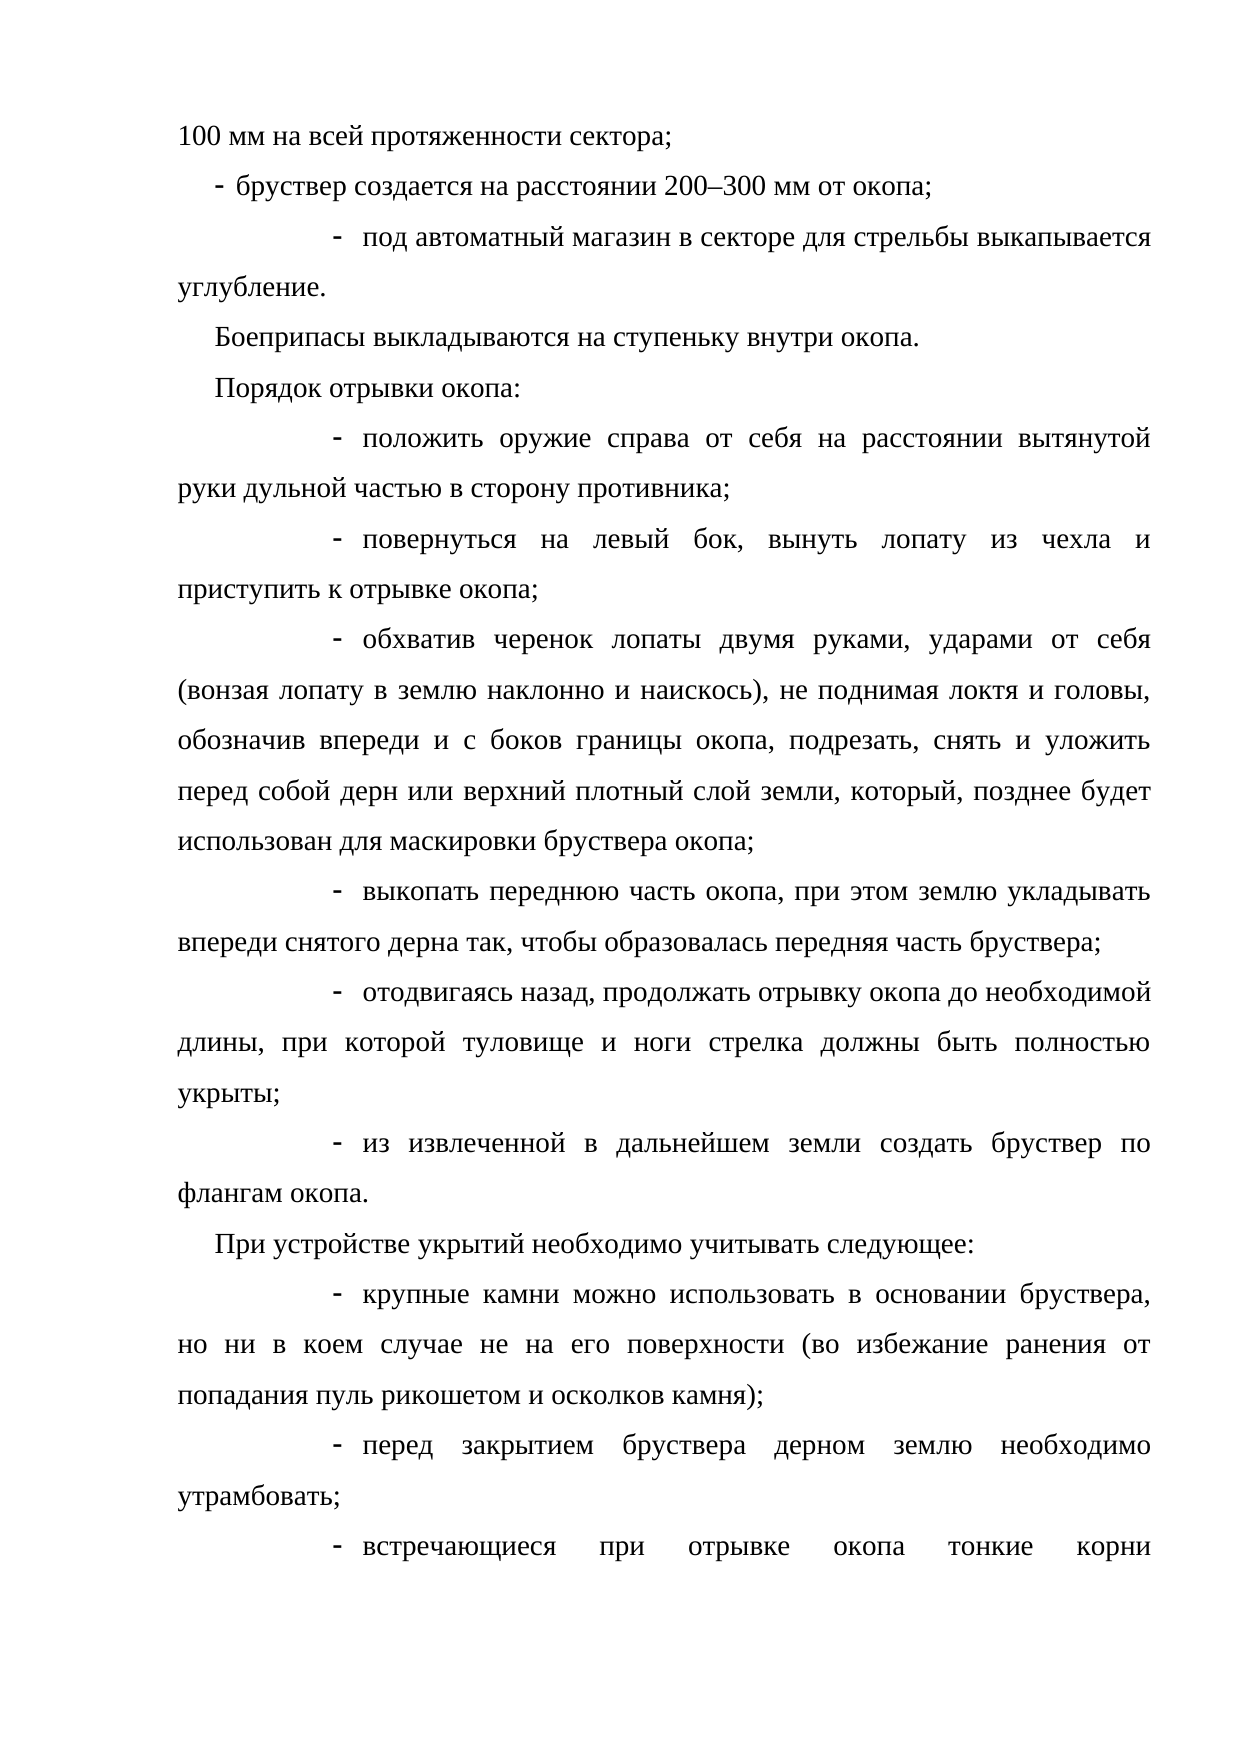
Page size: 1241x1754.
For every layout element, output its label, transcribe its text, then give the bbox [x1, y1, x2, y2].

list бруствер создается на расстоянии 200–300 мм от окопа; [177, 168, 1152, 202]
list под автоматный магазин в секторе для стрельбы выкапывается углубление. [177, 219, 1152, 303]
list из извлеченной в дальнейшем земли создать бруствер по флангам окопа. [177, 1125, 1152, 1209]
text Порядок отрывки окопа: [177, 370, 1152, 403]
list обхватив черенок лопаты двумя руками, ударами от себя (вонзая лопату в землю наклонно и наискось), не поднимая локтя и головы, обозначив впереди и с боков границы окопа, подрезать, снять и уложить перед собой дерн или верхний плотный слой земли, который, позднее будет использован для маскировки бруствера окопа; [177, 622, 1152, 857]
list крупные камни можно использовать в основании бруствера, но ни в коем случае не на его поверхности (во избежание ранения от попадания пуль рикошетом и осколков камня); [177, 1276, 1152, 1410]
list перед закрытием бруствера дерном землю необходимо утрамбовать; [177, 1427, 1152, 1511]
list положить оружие справа от себя на расстоянии вытянутой руки дульной частью в сторону противника; [177, 420, 1152, 504]
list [177, 118, 1152, 152]
text Боеприпасы выкладываются на ступеньку внутри окопа. [177, 319, 1152, 353]
list повернуться на левый бок, вынуть лопату из чехла и приступить к отрывке окопа; [177, 521, 1152, 605]
list выкопать переднюю часть окопа, при этом землю укладывать впереди снятого дерна так, чтобы образовалась передняя часть бруствера; [177, 873, 1152, 957]
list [177, 1528, 1152, 1562]
text При устройстве укрытий необходимо учитывать следующее: [177, 1226, 1152, 1259]
list отодвигаясь назад, продолжать отрывку окопа до необходимой длины, при которой туловище и ноги стрелка должны быть полностью укрыты; [177, 974, 1152, 1108]
